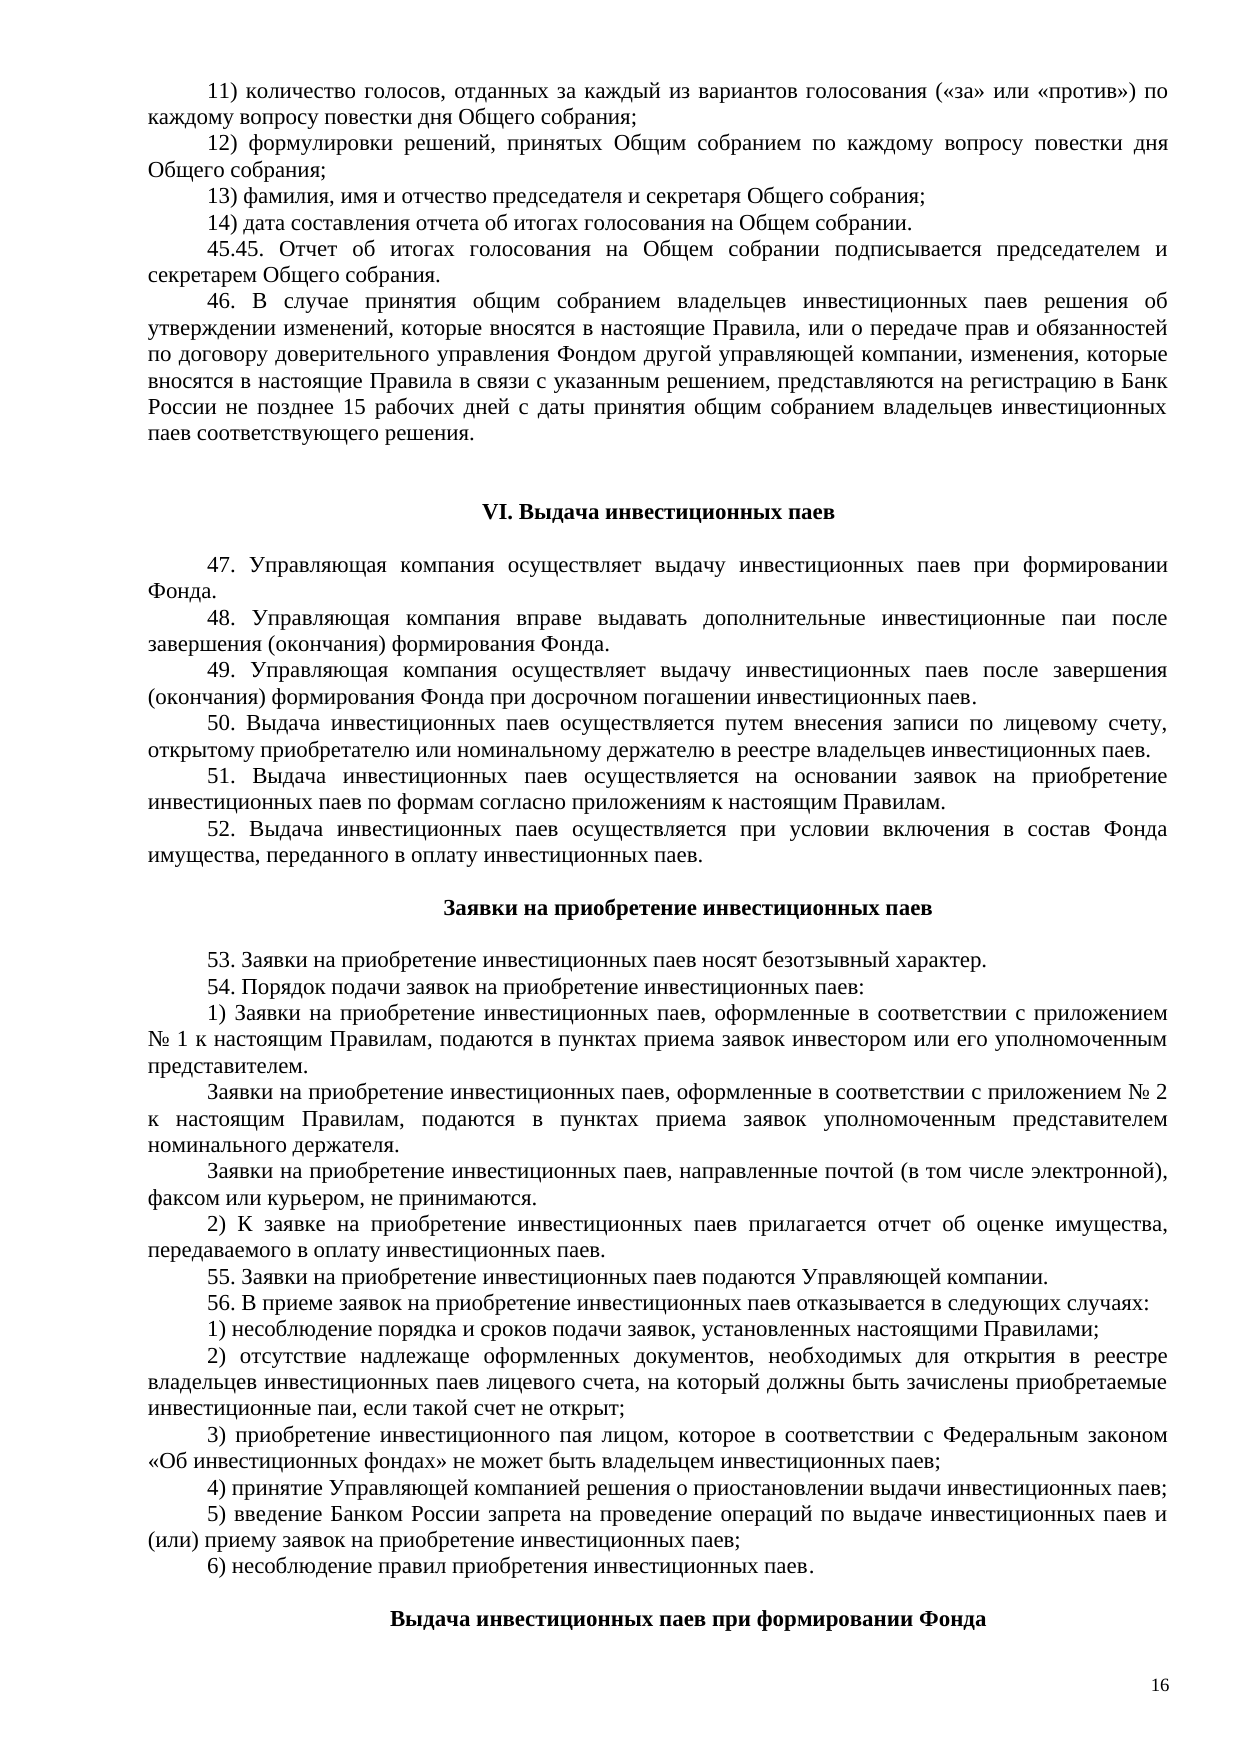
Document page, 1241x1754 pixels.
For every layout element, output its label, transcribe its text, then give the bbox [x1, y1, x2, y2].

text 11) количество голосов, отданных за каждый из вариантов голосования («за» или «против») по каждому вопросу повестки дня Общего собрания; [148, 77, 1169, 129]
text 55. Заявки на приобретение инвестиционных паев подаются Управляющей компании. [148, 1263, 1169, 1289]
text Заявки на приобретение инвестиционных паев, оформленные в соответствии с приложением № 2 к настоящим Правилам, подаются в пунктах приема заявок уполномоченным представителем номинального держателя. [148, 1078, 1169, 1157]
text 3) приобретение инвестиционного пая лицом, которое в соответствии с Федеральным законом «Об инвестиционных фондах» не может быть владельцем инвестиционных паев; [148, 1421, 1169, 1473]
text 1) Заявки на приобретение инвестиционных паев, оформленные в соответствии с приложением № 1 к настоящим Правилам, подаются в пунктах приема заявок инвестором или его уполномоченным представителем. [148, 999, 1169, 1078]
text 51. Выдача инвестиционных паев осуществляется на основании заявок на приобретение инвестиционных паев по формам согласно приложениям к настоящим Правилам. [148, 762, 1169, 815]
text 46. В случае принятия общим собранием владельцев инвестиционных паев решения об утверждении изменений, которые вносятся в настоящие Правила, или о передаче прав и обязанностей по договору доверительного управления Фондом другой управляющей компании, изменения, которые вносятся в настоящие Правила в связи с указанным решением, представляются на регистрацию в Банк России не позднее 15 рабочих дней с даты принятия общим собранием владельцев инвестиционных паев соответствующего решения. [148, 288, 1169, 446]
text 13) фамилия, имя и отчество председателя и секретаря Общего собрания; [148, 182, 1169, 208]
text 54. Порядок подачи заявок на приобретение инвестиционных паев: [148, 973, 1169, 999]
text 56. В приеме заявок на приобретение инвестиционных паев отказывается в следующих случаях: [148, 1289, 1169, 1315]
text 1) несоблюдение порядка и сроков подачи заявок, установленных настоящими Правилами; [148, 1315, 1169, 1342]
text 52. Выдача инвестиционных паев осуществляется при условии включения в состав Фонда имущества, переданного в оплату инвестиционных паев. [148, 815, 1169, 867]
text Заявки на приобретение инвестиционных паев [148, 894, 1169, 920]
text 2) К заявке на приобретение инвестиционных паев прилагается отчет об оценке имущества, передаваемого в оплату инвестиционных паев. [148, 1210, 1169, 1263]
text 53. Заявки на приобретение инвестиционных паев носят безотзывный характер. [148, 946, 1169, 973]
text 48. Управляющая компания вправе выдавать дополнительные инвестиционные паи после завершения (окончания) формирования Фонда. [148, 604, 1169, 657]
text 12) формулировки решений, принятых Общим собранием по каждому вопросу повестки дня Общего собрания; [148, 129, 1169, 182]
text Заявки на приобретение инвестиционных паев, направленные почтой (в том числе электронной), факсом или курьером, не принимаются. [148, 1157, 1169, 1210]
text 49. Управляющая компания осуществляет выдачу инвестиционных паев после завершения (окончания) формирования Фонда при досрочном погашении инвестиционных паев. [148, 657, 1169, 709]
text 4) принятие Управляющей компанией решения о приостановлении выдачи инвестиционных паев; [148, 1473, 1169, 1500]
text 2) отсутствие надлежаще оформленных документов, необходимых для открытия в реестре владельцев инвестиционных паев лицевого счета, на который должны быть зачислены приобретаемые инвестиционные паи, если такой счет не открыт; [148, 1342, 1169, 1421]
text 6) несоблюдение правил приобретения инвестиционных паев. [148, 1553, 1169, 1579]
text 14) дата составления отчета об итогах голосования на Общем собрании. [148, 208, 1169, 235]
text 50. Выдача инвестиционных паев осуществляется путем внесения записи по лицевому счету, открытому приобретателю или номинальному держателю в реестре владельцев инвестиционных паев. [148, 709, 1169, 762]
text 47. Управляющая компания осуществляет выдачу инвестиционных паев при формировании Фонда. [148, 551, 1169, 604]
text 5) введение Банком России запрета на проведение операций по выдаче инвестиционных паев и (или) приему заявок на приобретение инвестиционных паев; [148, 1500, 1169, 1553]
text VI. Выдача инвестиционных паев [148, 498, 1169, 525]
text 45.45. Отчет об итогах голосования на Общем собрании подписывается председателем и секретарем Общего собрания. [148, 235, 1169, 288]
text Выдача инвестиционных паев при формировании Фонда [148, 1605, 1169, 1632]
